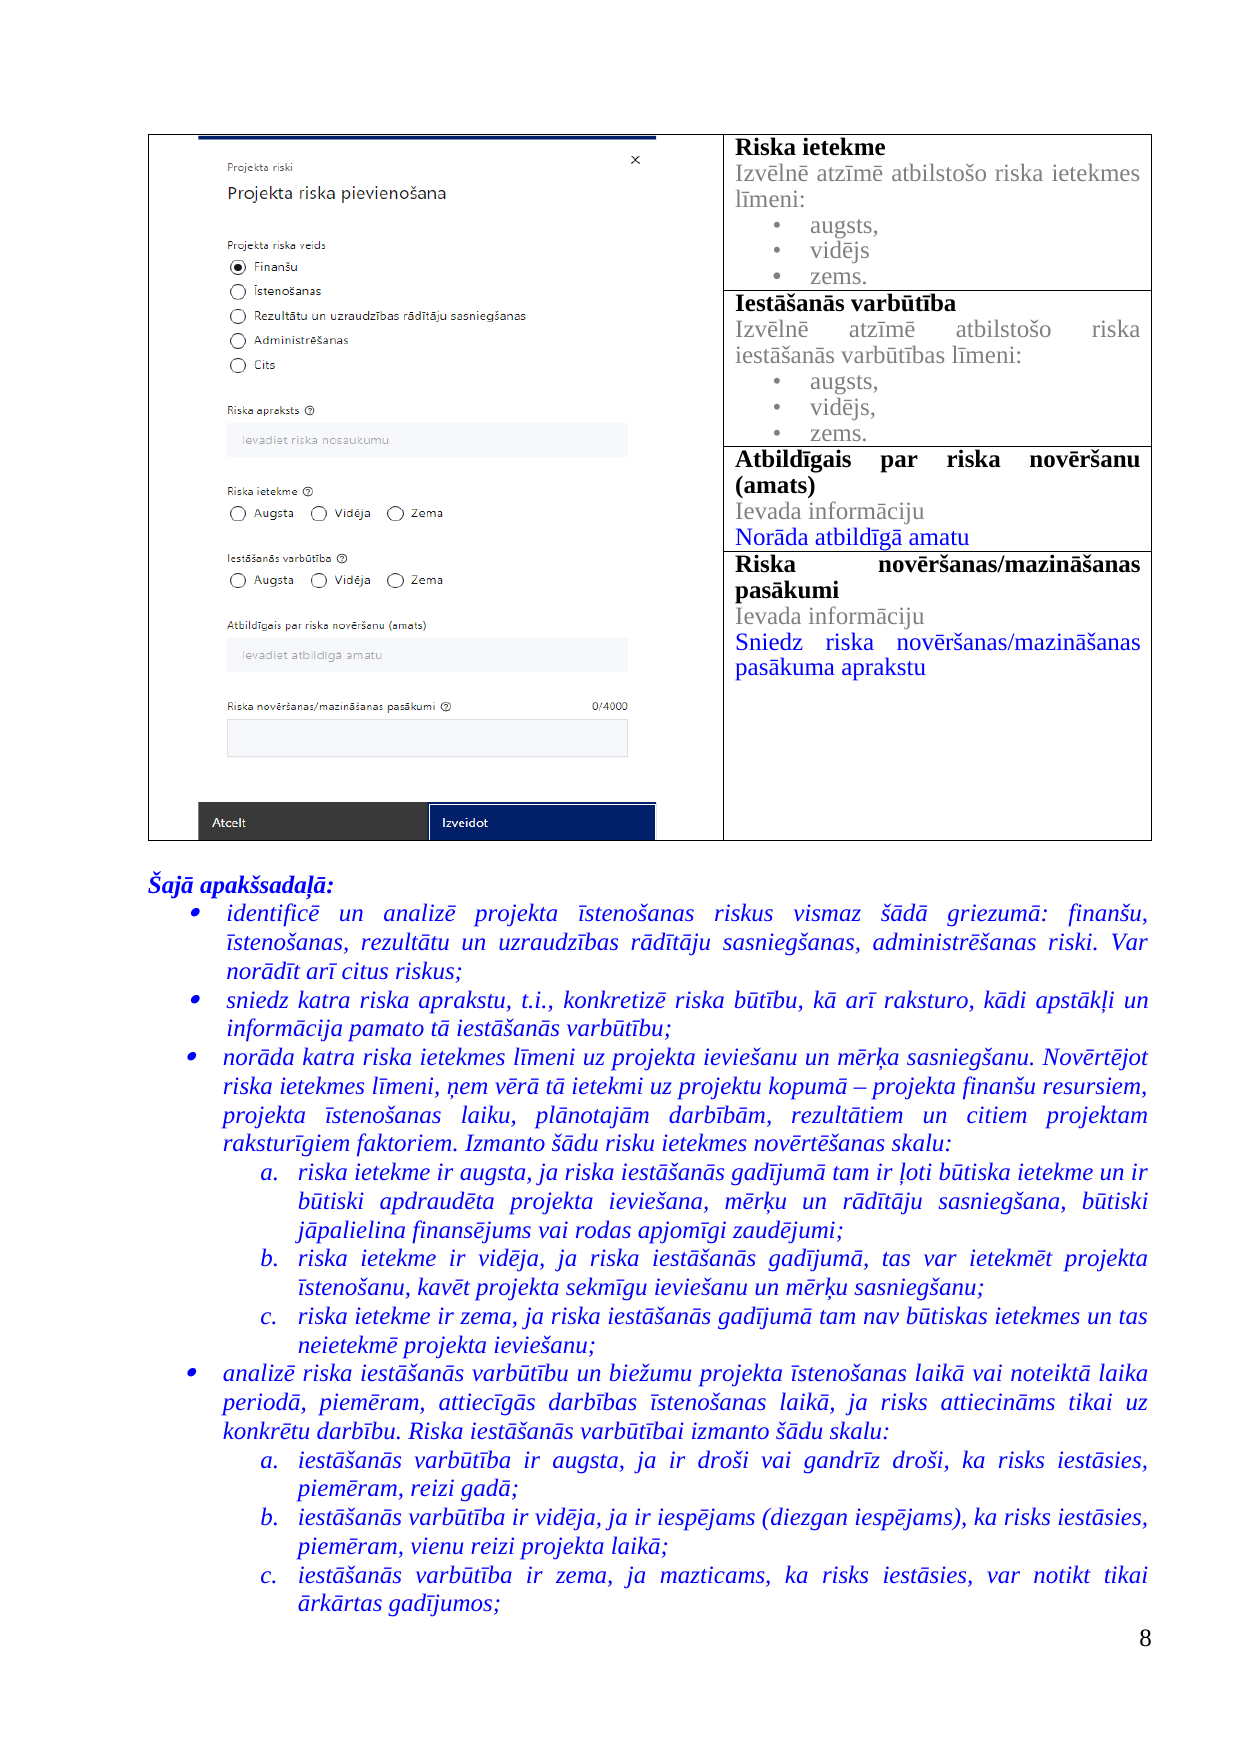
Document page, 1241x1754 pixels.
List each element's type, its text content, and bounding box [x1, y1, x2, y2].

list riska ietekme ir zema, ja riska iestāšanās gadījumā tam nav būtiskas ietekmes un tas neietekmē projekta ieviešanu; [260, 1301, 1152, 1358]
list identificē un analizē projekta īstenošanas riskus vismaz šādā griezumā: finanšu, īstenošanas, rezultātu un uzraudzības rādītāju sasniegšanas, administrēšanas riski. Var norādīt arī citus riskus; [189, 898, 1152, 985]
list riska ietekme ir augsta, ja riska iestāšanās gadījumā tam ir ļoti būtiska ietekme un ir būtiski apdraudēta projekta ieviešana, mērķu un rādītāju sasniegšana, būtiski jāpalielina finansējums vai rodas apjomīgi zaudējumi; [260, 1157, 1152, 1243]
table_cell Atbildīgais par riska novēršanu (amats) Ievada informāciju Norāda atbildīgā amatu [724, 447, 1151, 551]
list iestāšanās varbūtība ir augsta, ja ir droši vai gandrīz droši, ka risks iestāsies, piemēram, reizi gadā; [260, 1445, 1152, 1502]
list sniedz katra riska aprakstu, t.i., konkretizē riska būtību, kā arī raksturo, kādi apstākļi un informācija pamato tā iestāšanās varbūtību; [189, 985, 1152, 1042]
table_cell Riska ietekme Izvēlnē atzīmē atbilstošo riska ietekmes līmeni: augsts, vidējs zems. [724, 135, 1151, 290]
list iestāšanās varbūtība ir vidēja, ja ir iespējams (diezgan iespējams), ka risks iestāsies, piemēram, vienu reizi projekta laikā; [260, 1502, 1152, 1560]
text Šajā apakšsadaļā: [148, 870, 1152, 898]
list norāda katra riska ietekmes līmeni uz projekta ieviešanu un mērķa sasniegšanu. Novērtējot riska ietekmes līmeni, ņem vērā tā ietekmi uz projektu kopumā – projekta finanšu resursiem, projekta īstenošanas laiku, plānotajām darbībām, rezultātiem un citiem projektam raksturīgiem faktoriem. Izmanto šādu risku ietekmes novērtēšanas skalu: [185, 1042, 1152, 1157]
picture [198, 135, 657, 840]
table_cell Iestāšanās varbūtība Izvēlnē atzīmē atbilstošo riska iestāšanās varbūtības līmeni: augsts, vidējs, zems. [724, 291, 1151, 446]
list iestāšanās varbūtība ir zema, ja mazticams, ka risks iestāsies, var notikt tikai ārkārtas gadījumos; [260, 1560, 1152, 1617]
list riska ietekme ir vidēja, ja riska iestāšanās gadījumā, tas var ietekmēt projekta īstenošanu, kavēt projekta sekmīgu ieviešanu un mērķu sasniegšanu; [260, 1243, 1152, 1301]
table_cell Riska novēršanas/mazināšanas pasākumi Ievada informāciju Sniedz riska novēršanas/mazināšanas pasākuma aprakstu [724, 552, 1151, 840]
list analizē riska iestāšanās varbūtību un biežumu projekta īstenošanas laikā vai noteiktā laika periodā, piemēram, attiecīgās darbības īstenošanas laikā, ja risks attiecināms tikai uz konkrētu darbību. Riska iestāšanās varbūtībai izmanto šādu skalu: [185, 1358, 1152, 1445]
